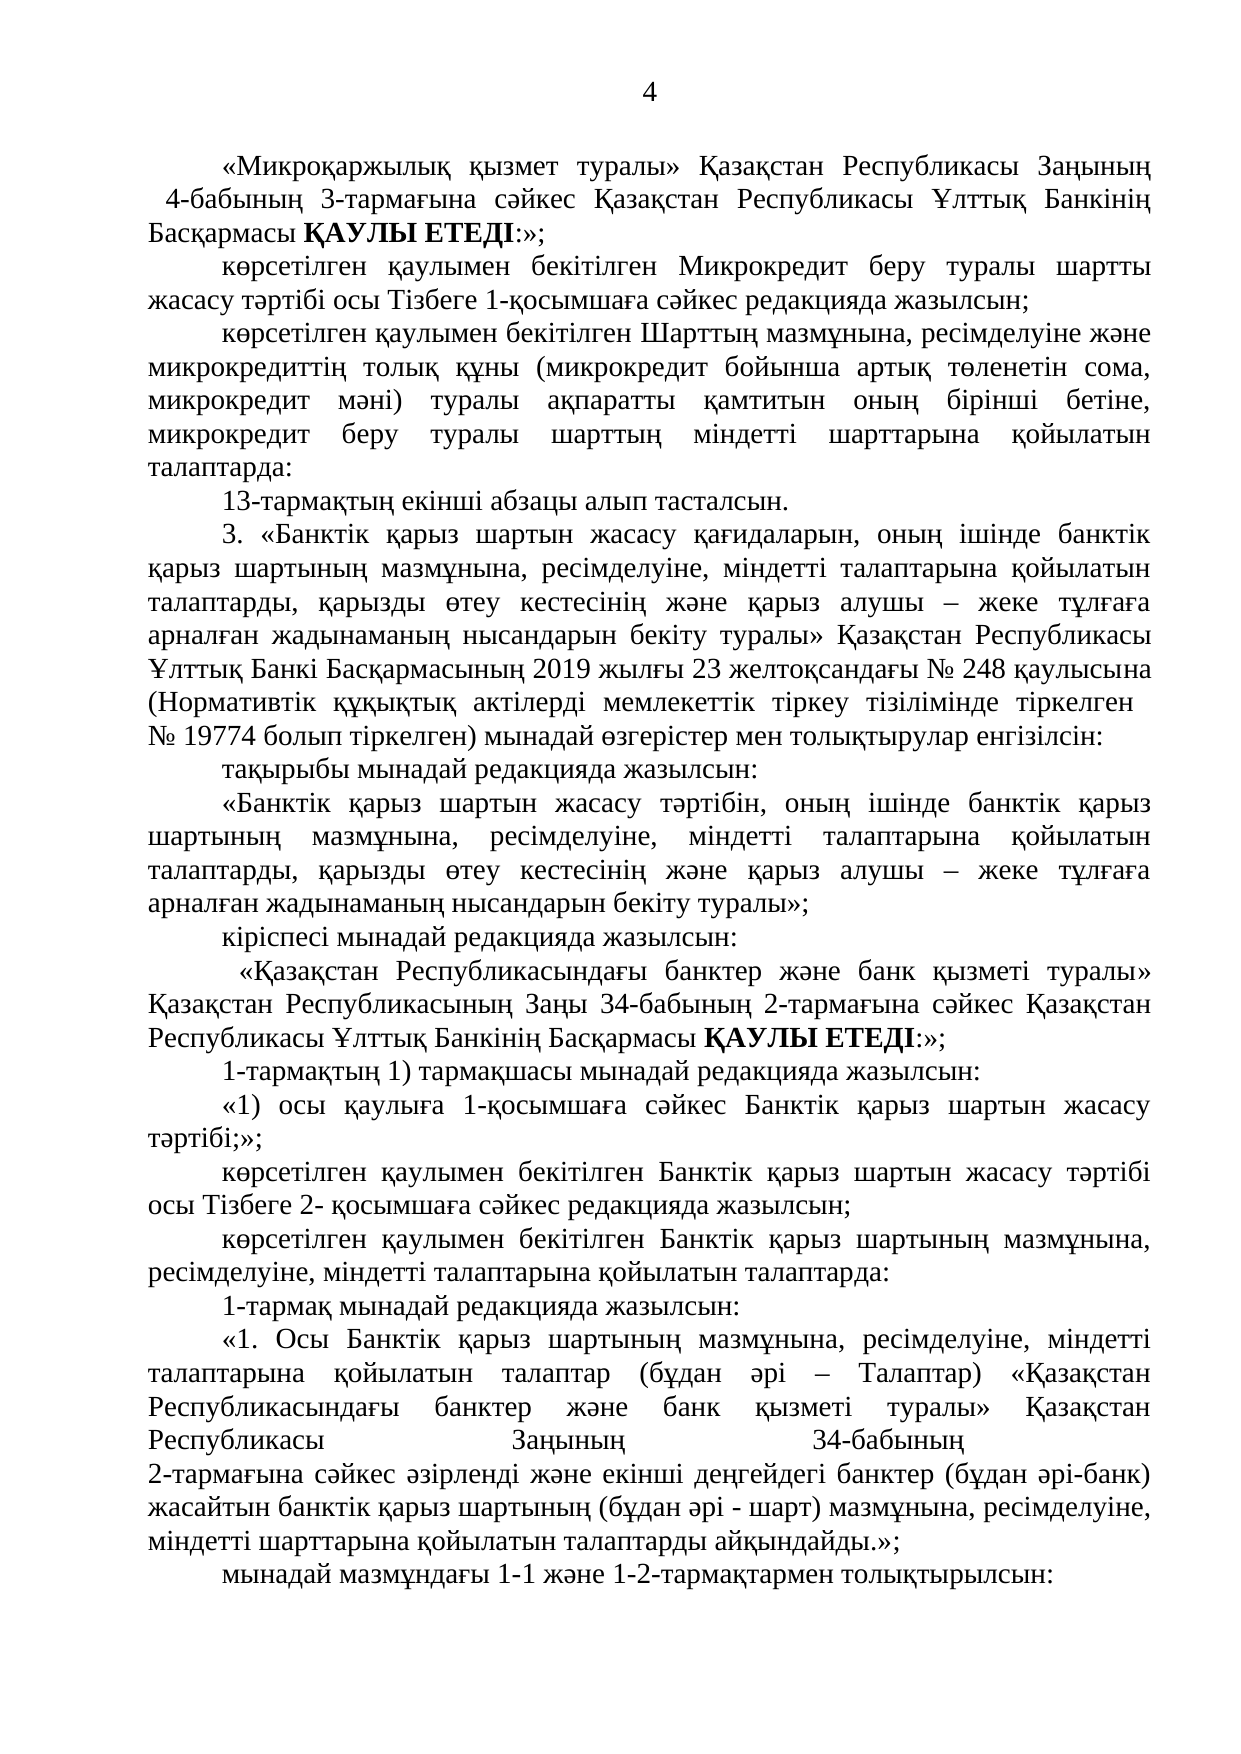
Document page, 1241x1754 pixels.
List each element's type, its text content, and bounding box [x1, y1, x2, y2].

text 13-тармақтың екінші абзацы алып тасталсын. [148, 483, 1152, 517]
text тақырыбы мынадай редакцияда жазылсын: [148, 751, 1152, 785]
text «1. Осы Банктік қарыз шартының мазмұнына, ресімделуіне, міндетті талаптарына қойылатын талаптар (бұдан әрі – Талаптар) «Қазақстан Республикасындағы банктер және банк қызметі туралы» Қазақстан Республикасы Заңының 34-бабының 2-тармағына сәйкес әзірленді және екінші деңгейдегі банктер (бұдан әрі-банк) жасайтын банктік қарыз шартының (бұдан әрі - шарт) мазмұнына, ресімделуіне, міндетті шарттарына қойылатын талаптарды айқындайды.»; [148, 1322, 1152, 1556]
text мынадай мазмұндағы 1-1 және 1-2-тармақтармен толықтырылсын: [148, 1556, 1152, 1590]
text 3. «Банктік қарыз шартын жасасу қағидаларын, оның ішінде банктік қарыз шартының мазмұнына, ресімделуіне, міндетті талаптарына қойылатын талаптарды, қарызды өтеу кестесінің және қарыз алушы – жеке тұлғаға арналған жадынаманың нысандарын бекіту туралы» Қазақстан Республикасы Ұлттық Банкі Басқармасының 2019 жылғы 23 желтоқсандағы № 248 қаулысына (Нормативтік құқықтық актілерді мемлекеттік тіркеу тізілімінде тіркелген № 19774 болып тіркелген) мынадай өзгерістер мен толықтырулар енгізілсін: [148, 517, 1152, 751]
text «1) осы қаулыға 1-қосымшаға сәйкес Банктік қарыз шартын жасасу тәртібі;»; [148, 1087, 1152, 1154]
text кіріспесі мынадай редакцияда жазылсын: [148, 919, 1152, 953]
text көрсетілген қаулымен бекітілген Банктік қарыз шартының мазмұнына, ресімделуіне, міндетті талаптарына қойылатын талаптарда: [148, 1221, 1152, 1288]
text көрсетілген қаулымен бекітілген Банктік қарыз шартын жасасу тәртібі осы Тізбеге 2- қосымшаға сәйкес редакцияда жазылсын; [148, 1154, 1152, 1221]
text «Банктік қарыз шартын жасасу тәртібін, оның ішінде банктік қарыз шартының мазмұнына, ресімделуіне, міндетті талаптарына қойылатын талаптарды, қарызды өтеу кестесінің және қарыз алушы – жеке тұлғаға арналған жадынаманың нысандарын бекіту туралы»; [148, 785, 1152, 919]
text көрсетілген қаулымен бекітілген Шарттың мазмұнына, ресімделуіне және микрокредиттің толық құны (микрокредит бойынша артық төленетін сома, микрокредит мәні) туралы ақпаратты қамтитын оның бірінші бетіне, микрокредит беру туралы шарттың міндетті шарттарына қойылатын талаптарда: [148, 315, 1152, 483]
text «Микроқаржылық қызмет туралы» Қазақстан Республикасы Заңының 4-бабының 3-тармағына сәйкес Қазақстан Республикасы Ұлттық Банкінің Басқармасы ҚАУЛЫ ЕТЕДІ:»; [148, 148, 1152, 248]
text 1-тармақтың 1) тармақшасы мынадай редакцияда жазылсын: [148, 1053, 1152, 1087]
text 1-тармақ мынадай редакцияда жазылсын: [148, 1288, 1152, 1322]
text көрсетілген қаулымен бекітілген Микрокредит беру туралы шартты жасасу тәртібі осы Тізбеге 1-қосымшаға сәйкес редакцияда жазылсын; [148, 248, 1152, 315]
text «Қазақстан Республикасындағы банктер және банк қызметі туралы» Қазақстан Республикасының Заңы 34-бабының 2-тармағына сәйкес Қазақстан Республикасы Ұлттық Банкінің Басқармасы ҚАУЛЫ ЕТЕДІ:»; [148, 953, 1152, 1053]
